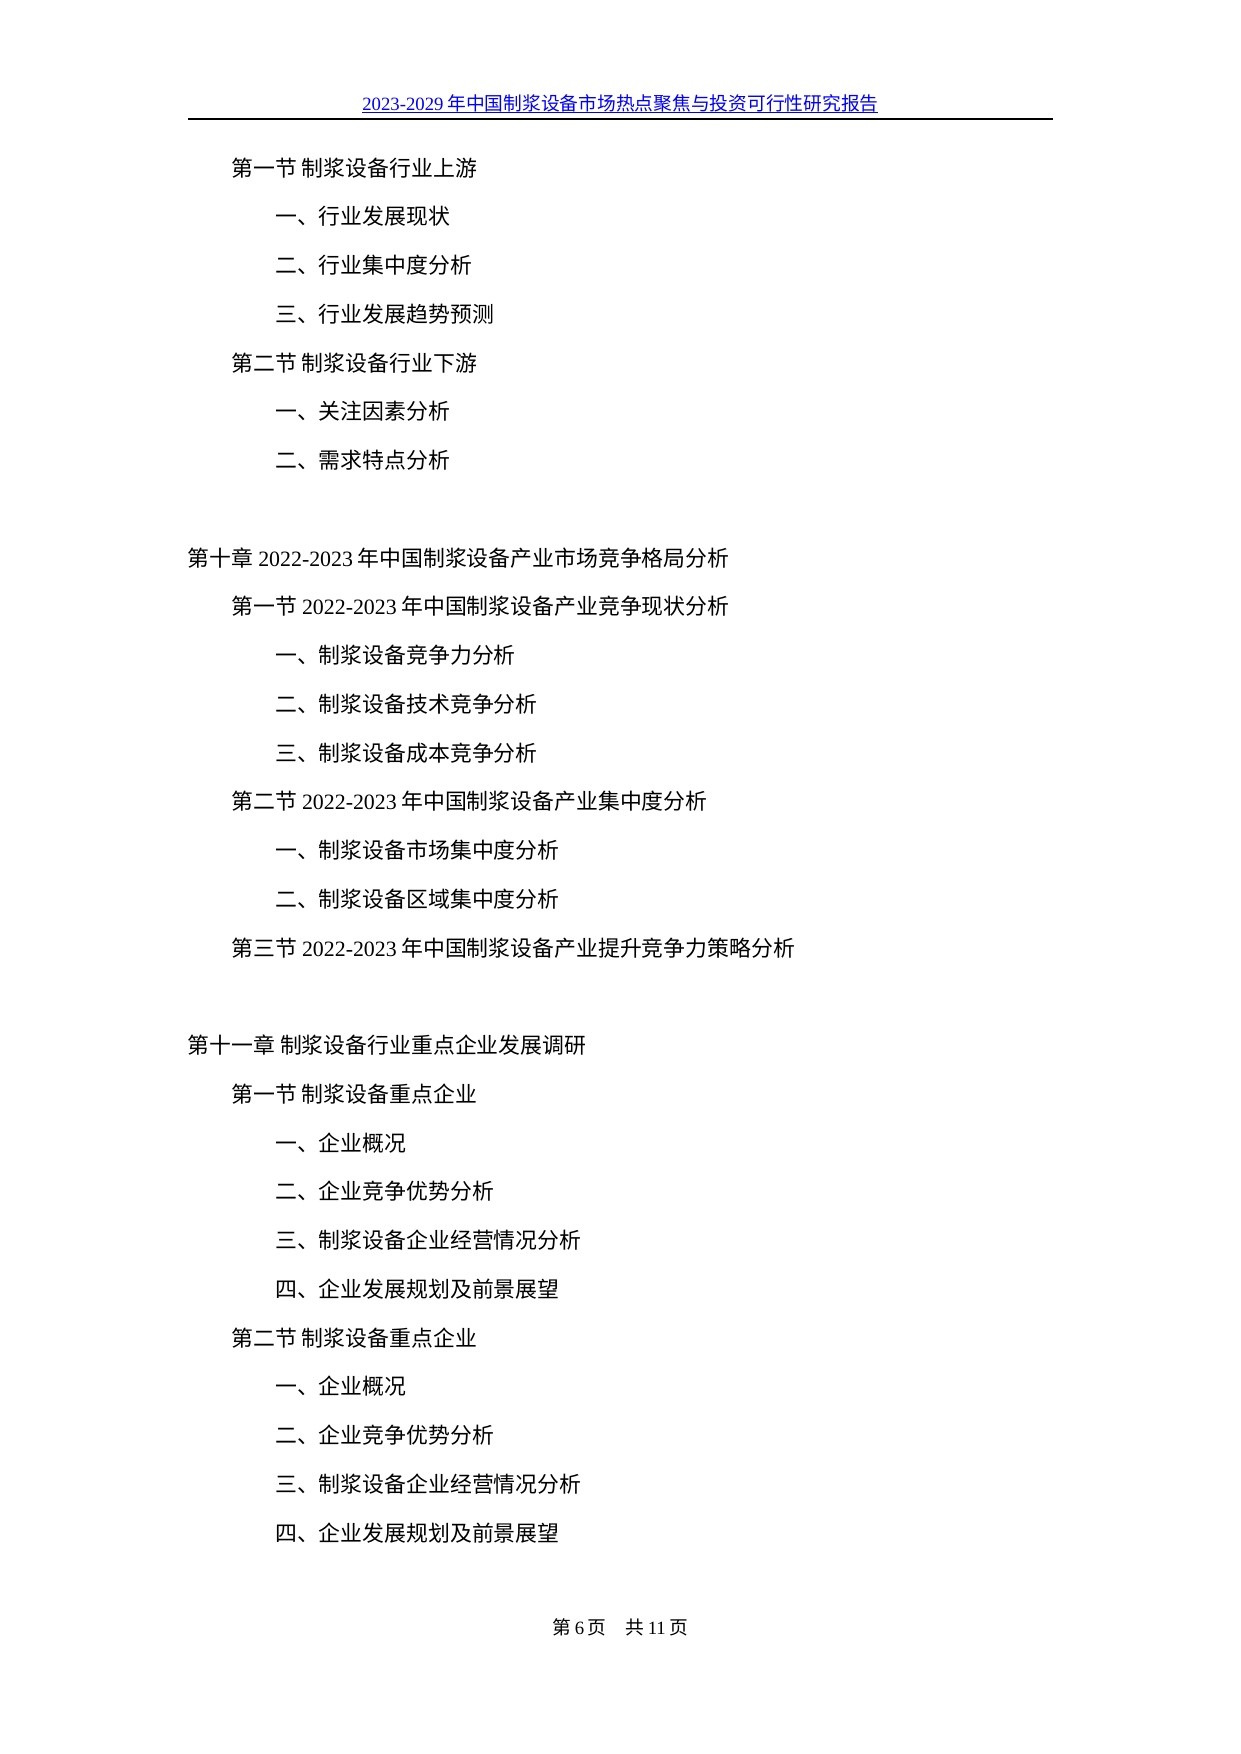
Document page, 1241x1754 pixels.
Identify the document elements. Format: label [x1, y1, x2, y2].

text [187, 150, 1053, 1548]
